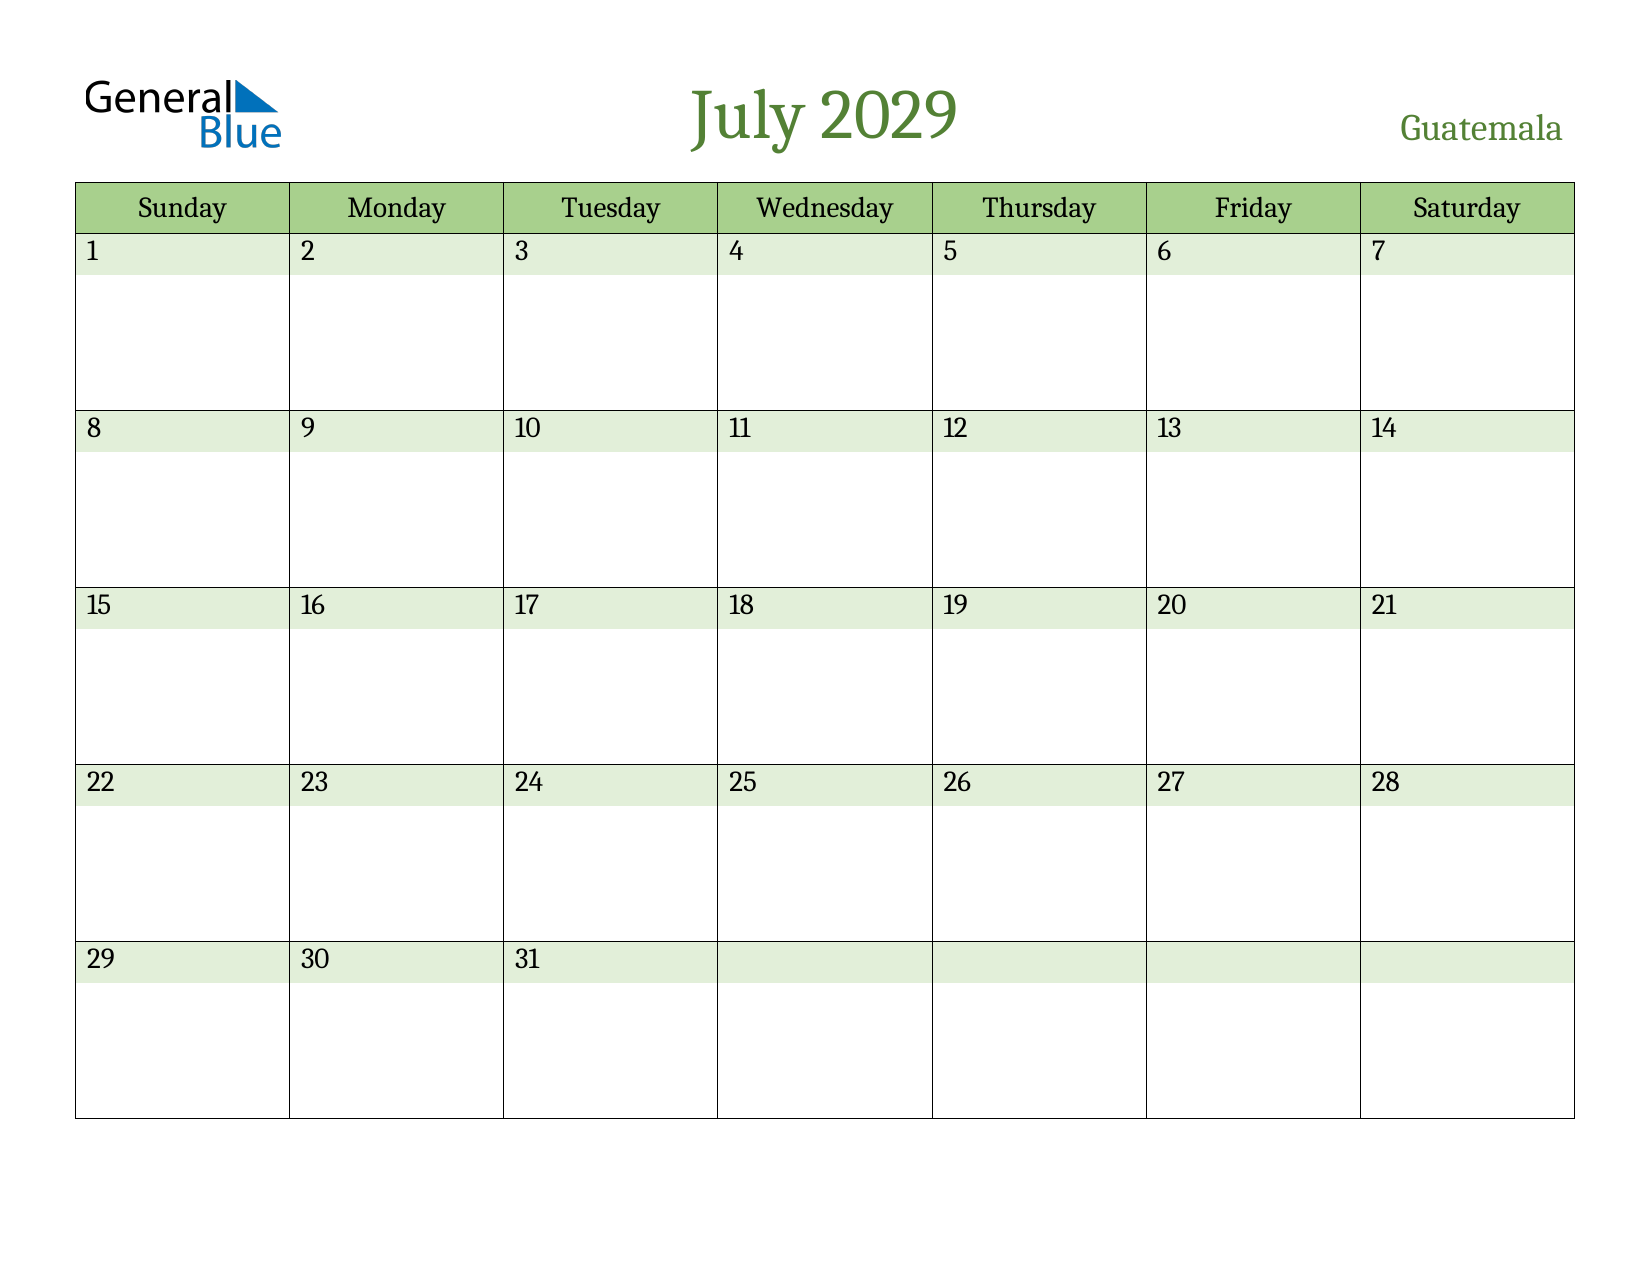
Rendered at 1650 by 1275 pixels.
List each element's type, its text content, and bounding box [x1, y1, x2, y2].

table_cell [933, 942, 1146, 983]
table_cell 27 [1147, 765, 1360, 806]
table_cell 6 [1147, 234, 1360, 275]
table_cell [504, 983, 717, 1118]
table_cell Sunday [76, 183, 289, 233]
table_cell [290, 806, 503, 941]
table_cell 29 [76, 942, 289, 983]
table_cell [933, 629, 1146, 764]
table_cell [933, 452, 1146, 587]
table_cell 23 [290, 765, 503, 806]
table_cell [1361, 806, 1574, 941]
table_cell 7 [1361, 234, 1574, 275]
table_cell [290, 275, 503, 410]
table_cell [76, 452, 289, 587]
table_cell [1147, 452, 1360, 587]
table_cell 28 [1361, 765, 1574, 806]
table_header Guatemala [1146, 75, 1574, 182]
table_cell [718, 983, 932, 1118]
table_cell 4 [718, 234, 932, 275]
table_cell 2 [290, 234, 503, 275]
table_cell 8 [76, 411, 289, 452]
table_cell Thursday [933, 183, 1146, 233]
table_cell 26 [933, 765, 1146, 806]
table_cell [290, 983, 503, 1118]
table_cell 3 [504, 234, 717, 275]
table_cell [933, 275, 1146, 410]
table_cell [1147, 275, 1360, 410]
table_cell 20 [1147, 588, 1360, 629]
table_cell 15 [76, 588, 289, 629]
table_cell [1147, 629, 1360, 764]
table_cell [76, 806, 289, 941]
table_cell [76, 983, 289, 1118]
table_cell [718, 275, 932, 410]
table_cell [1147, 806, 1360, 941]
table_cell [1361, 983, 1574, 1118]
table_cell [76, 629, 289, 764]
table_cell [1147, 983, 1360, 1118]
table_cell [1361, 452, 1574, 587]
table_header [76, 75, 503, 182]
table_cell Monday [290, 183, 503, 233]
table_cell 30 [290, 942, 503, 983]
table_cell 14 [1361, 411, 1574, 452]
table_cell [1361, 275, 1574, 410]
table_cell [504, 806, 717, 941]
table_cell [933, 806, 1146, 941]
table_cell [290, 629, 503, 764]
table_cell 5 [933, 234, 1146, 275]
table_cell 19 [933, 588, 1146, 629]
table_cell Friday [1147, 183, 1360, 233]
picture [86, 80, 281, 148]
table_cell [504, 629, 717, 764]
table_cell 1 [76, 234, 289, 275]
table_cell 22 [76, 765, 289, 806]
table_header July 2029 [504, 75, 1146, 182]
table_cell 9 [290, 411, 503, 452]
table_cell [718, 629, 932, 764]
table_cell 17 [504, 588, 717, 629]
table_cell 24 [504, 765, 717, 806]
table_cell Wednesday [718, 183, 932, 233]
table_cell 31 [504, 942, 717, 983]
table_cell Saturday [1361, 183, 1574, 233]
table_cell 18 [718, 588, 932, 629]
table_cell [718, 452, 932, 587]
table_cell [290, 452, 503, 587]
table_cell 13 [1147, 411, 1360, 452]
table_cell [718, 806, 932, 941]
table_cell Tuesday [504, 183, 717, 233]
table_cell [504, 275, 717, 410]
table_cell [1361, 942, 1574, 983]
table_cell [504, 452, 717, 587]
table_cell 10 [504, 411, 717, 452]
table_cell [933, 983, 1146, 1118]
table_cell [1361, 629, 1574, 764]
table_cell 25 [718, 765, 932, 806]
table_cell 11 [718, 411, 932, 452]
table_cell [718, 942, 932, 983]
table_cell [76, 275, 289, 410]
table_cell 12 [933, 411, 1146, 452]
table_cell 21 [1361, 588, 1574, 629]
table_cell [1147, 942, 1360, 983]
table_cell 16 [290, 588, 503, 629]
